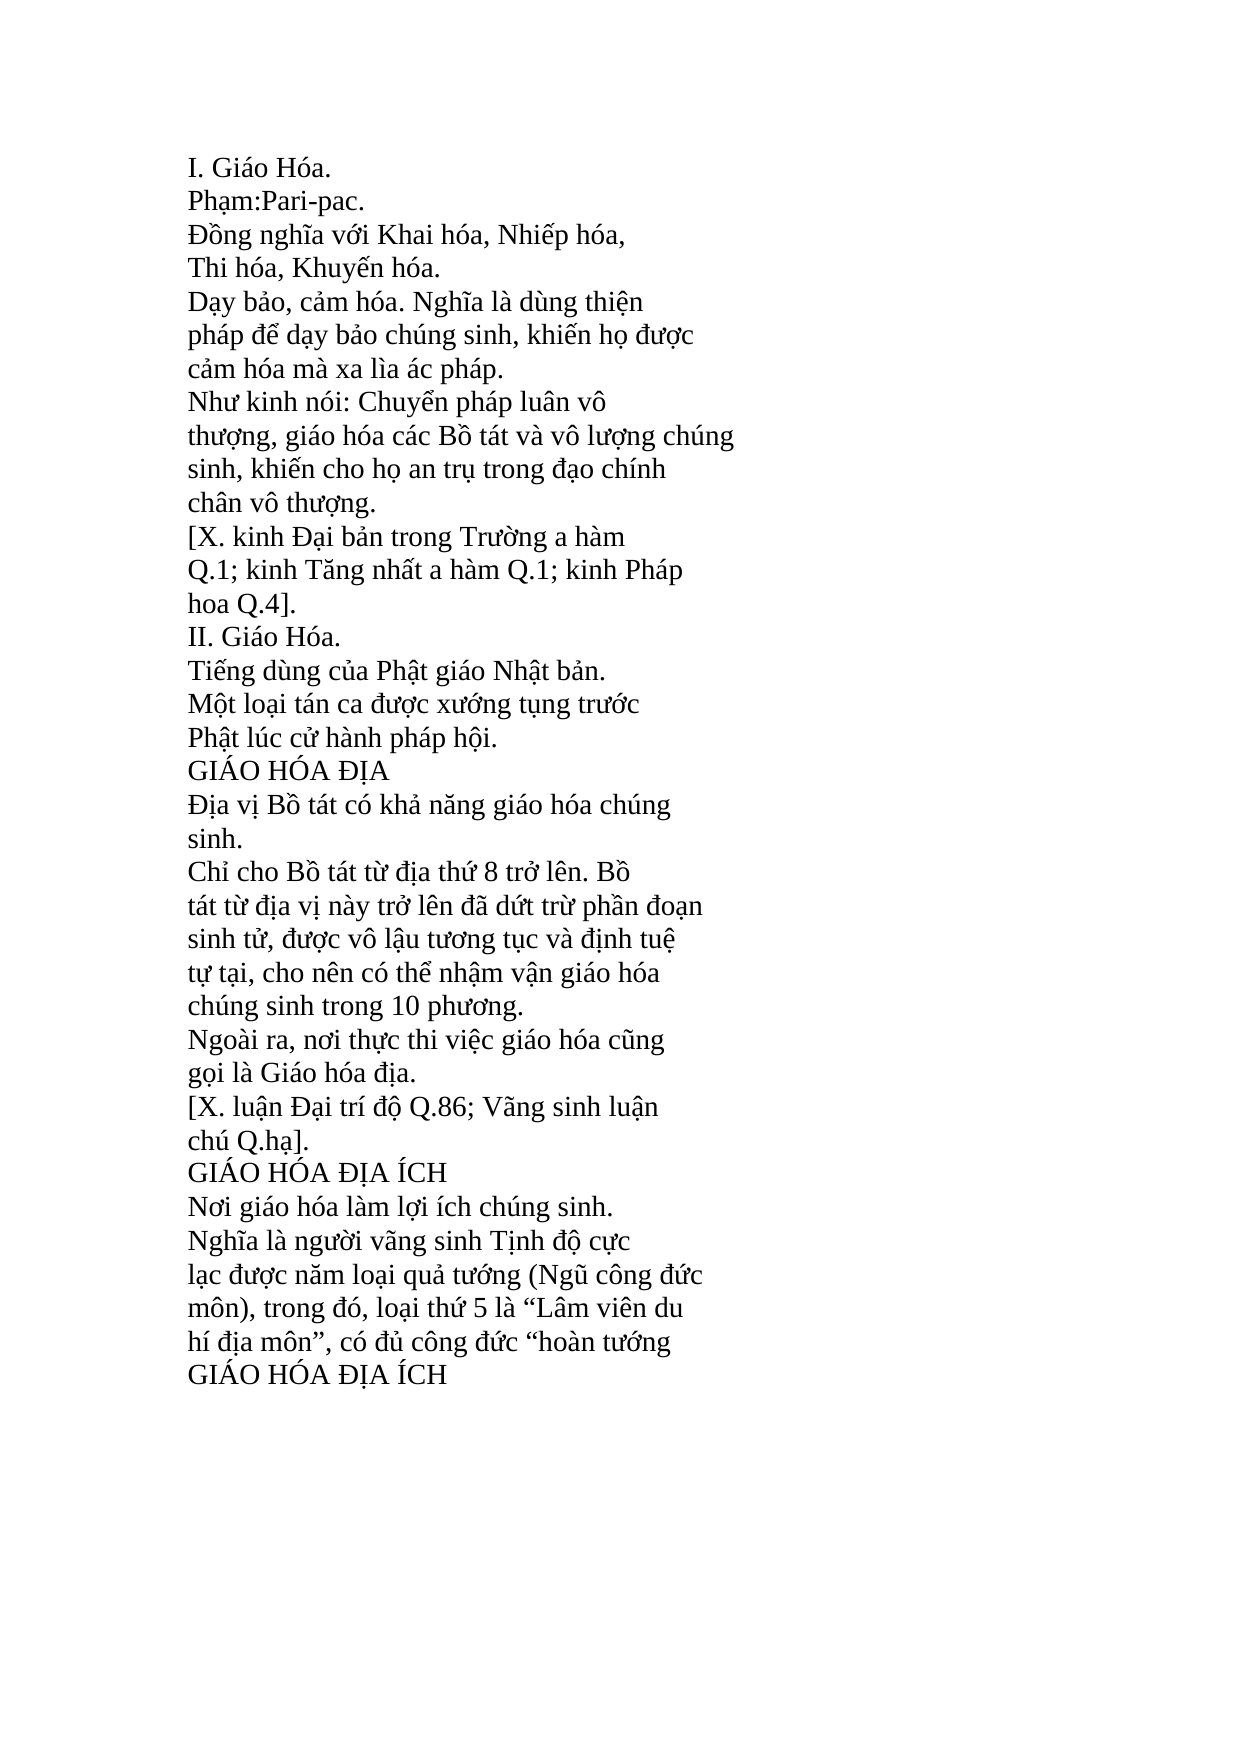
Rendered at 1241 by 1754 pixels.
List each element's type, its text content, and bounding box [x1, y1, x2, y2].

text Như kinh nói: Chuyển pháp luân vô [187, 384, 1065, 418]
text [X. luận Đại trí độ Q.86; Vãng sinh luận chú Q.hạ]. [187, 1089, 660, 1156]
text tát từ địa vị này trở lên đã dứt trừ phần đoạn sinh tử, được vô lậu tương tục và định tuệ tự tại, cho nên có thể nhậm vận giáo hóa chúng sinh trong 10 phương. [187, 888, 703, 1022]
text chân vô thượng. [187, 485, 1065, 519]
list Giáo Hóa. [187, 619, 1065, 653]
text Đồng nghĩa với Khai hóa, Nhiếp hóa, Thi hóa, Khuyến hóa. [187, 217, 627, 284]
text Chỉ cho Bồ tát từ địa thứ 8 trở lên. Bồ [187, 854, 1065, 888]
text Địa vị Bồ tát có khả năng giáo hóa chúng sinh. [187, 787, 672, 854]
text Nghĩa là người vãng sinh Tịnh độ cực [187, 1223, 1065, 1257]
text [X. kinh Đại bản trong Trường a hàm Q.1; kinh Tăng nhất a hàm Q.1; kinh Pháp hoa Q.4]. [187, 519, 683, 619]
text GIÁO HÓA ĐỊA ÍCH [187, 1156, 1065, 1190]
list Giáo Hóa. Phạm:Pari-pac. [187, 150, 366, 217]
text lạc được năm loại quả tướng (Ngũ công đức môn), trong đó, loại thứ 5 là “Lâm viên du hí địa môn”, có đủ công đức “hoàn tướng GIÁO HÓA ĐỊA ÍCH [187, 1257, 704, 1391]
text Dạy bảo, cảm hóa. Nghĩa là dùng thiện pháp để dạy bảo chúng sinh, khiến họ được cảm hóa mà xa lìa ác pháp. [187, 284, 696, 384]
text Ngoài ra, nơi thực thi việc giáo hóa cũng gọi là Giáo hóa địa. [187, 1022, 666, 1089]
text Tiếng dùng của Phật giáo Nhật bản. Một loại tán ca được xướng tụng trước Phật lúc cử hành pháp hội. [187, 653, 641, 753]
text GIÁO HÓA ĐỊA [187, 754, 1065, 787]
text thượng, giáo hóa các Bồ tát và vô lượng chúng sinh, khiến cho họ an trụ trong đạo chính [187, 418, 736, 485]
text Nơi giáo hóa làm lợi ích chúng sinh. [187, 1190, 1065, 1223]
